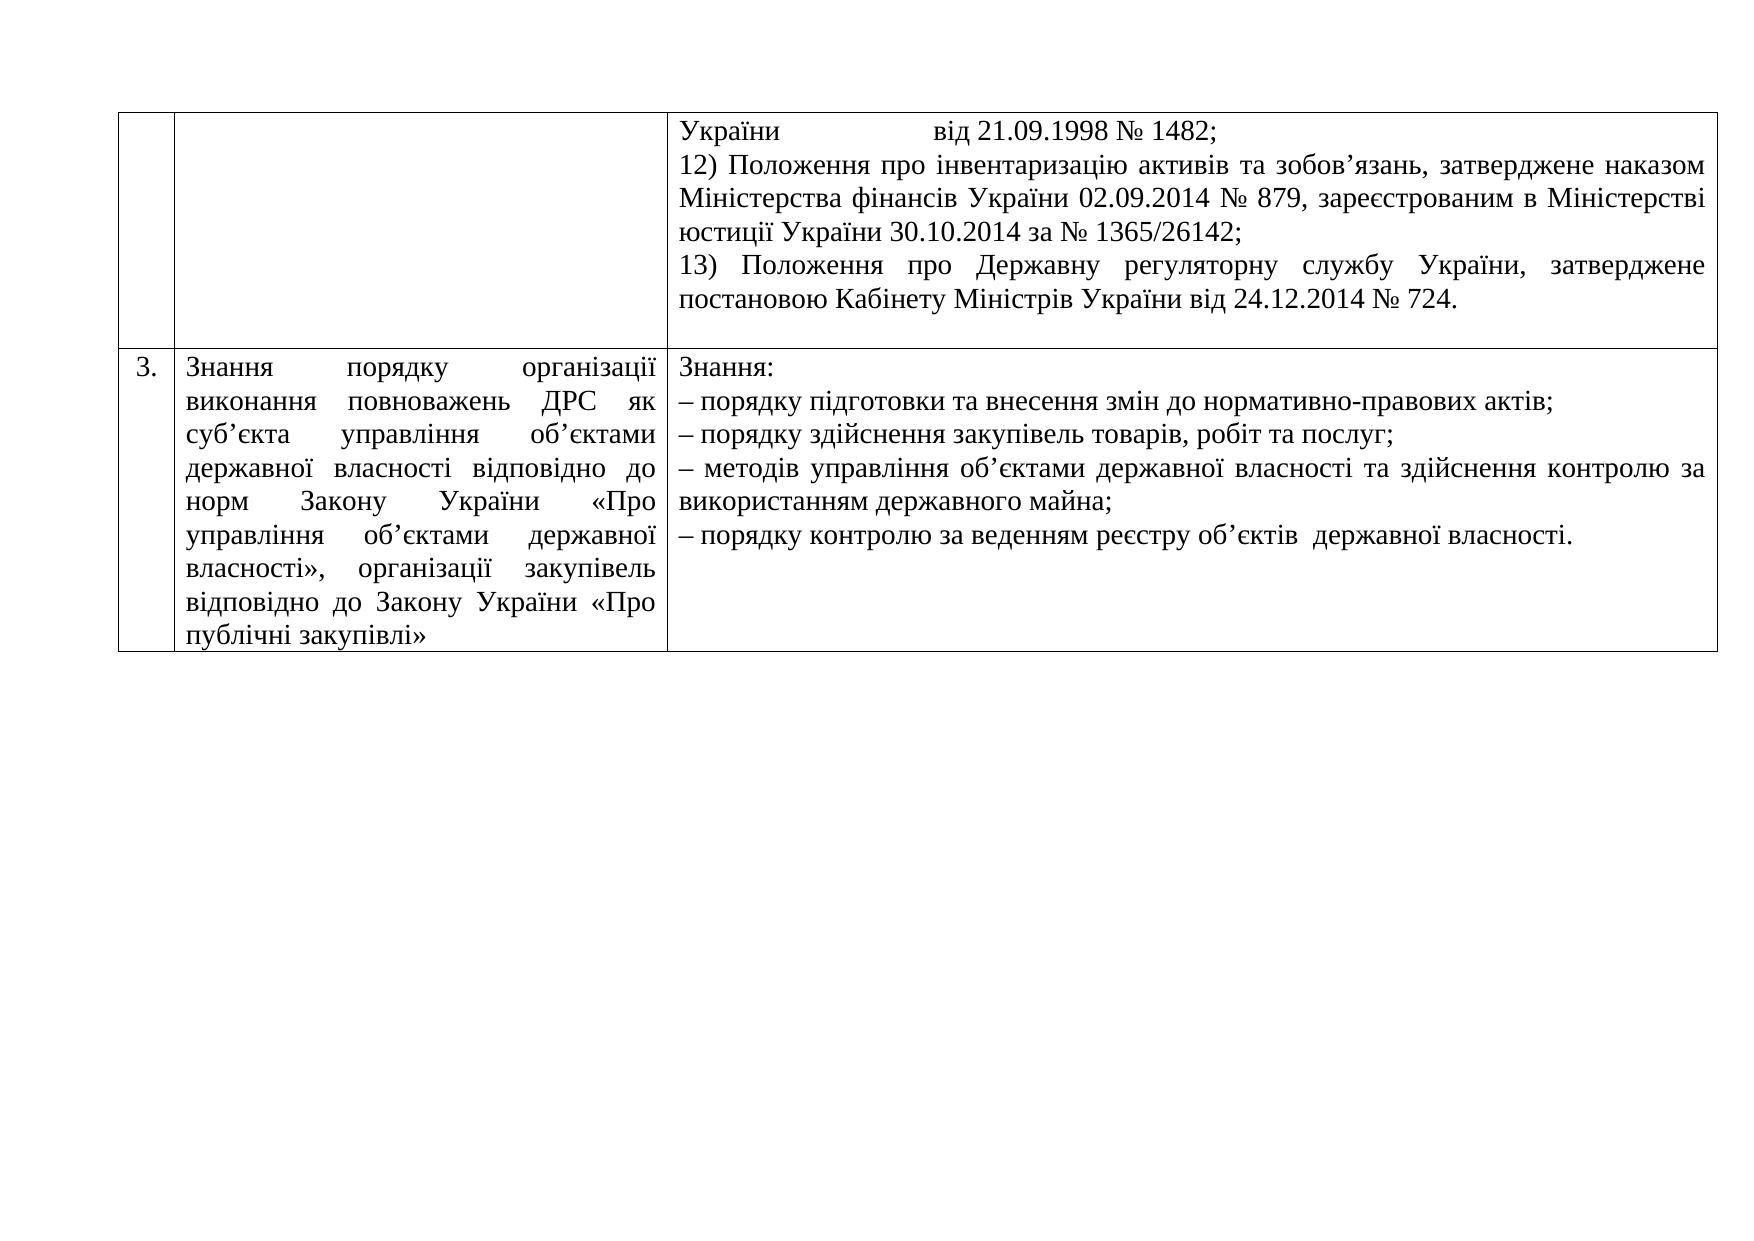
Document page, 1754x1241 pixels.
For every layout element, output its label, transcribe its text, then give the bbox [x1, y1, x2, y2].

table_cell 2. [119, 113, 174, 348]
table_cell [668, 113, 1717, 348]
table_cell Знання порядку організації виконання повноважень ДРС як суб’єкта управління об’єктами державної власності відповідно до норм Закону України «Про управління об’єктами державної власності», організації закупівель відповідно до Закону України «Про публічні закупівлі» [175, 349, 667, 651]
table_cell 3. [119, 349, 174, 651]
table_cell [175, 113, 667, 348]
table_cell Знання: – порядку підготовки та внесення змін до нормативно-правових актів; – порядку здійснення закупівель товарів, робіт та послуг; – методів управління об’єктами державної власності та здійснення контролю за використанням державного майна; – порядку контролю за веденням реєстру об’єктів державної власності. [668, 349, 1717, 651]
